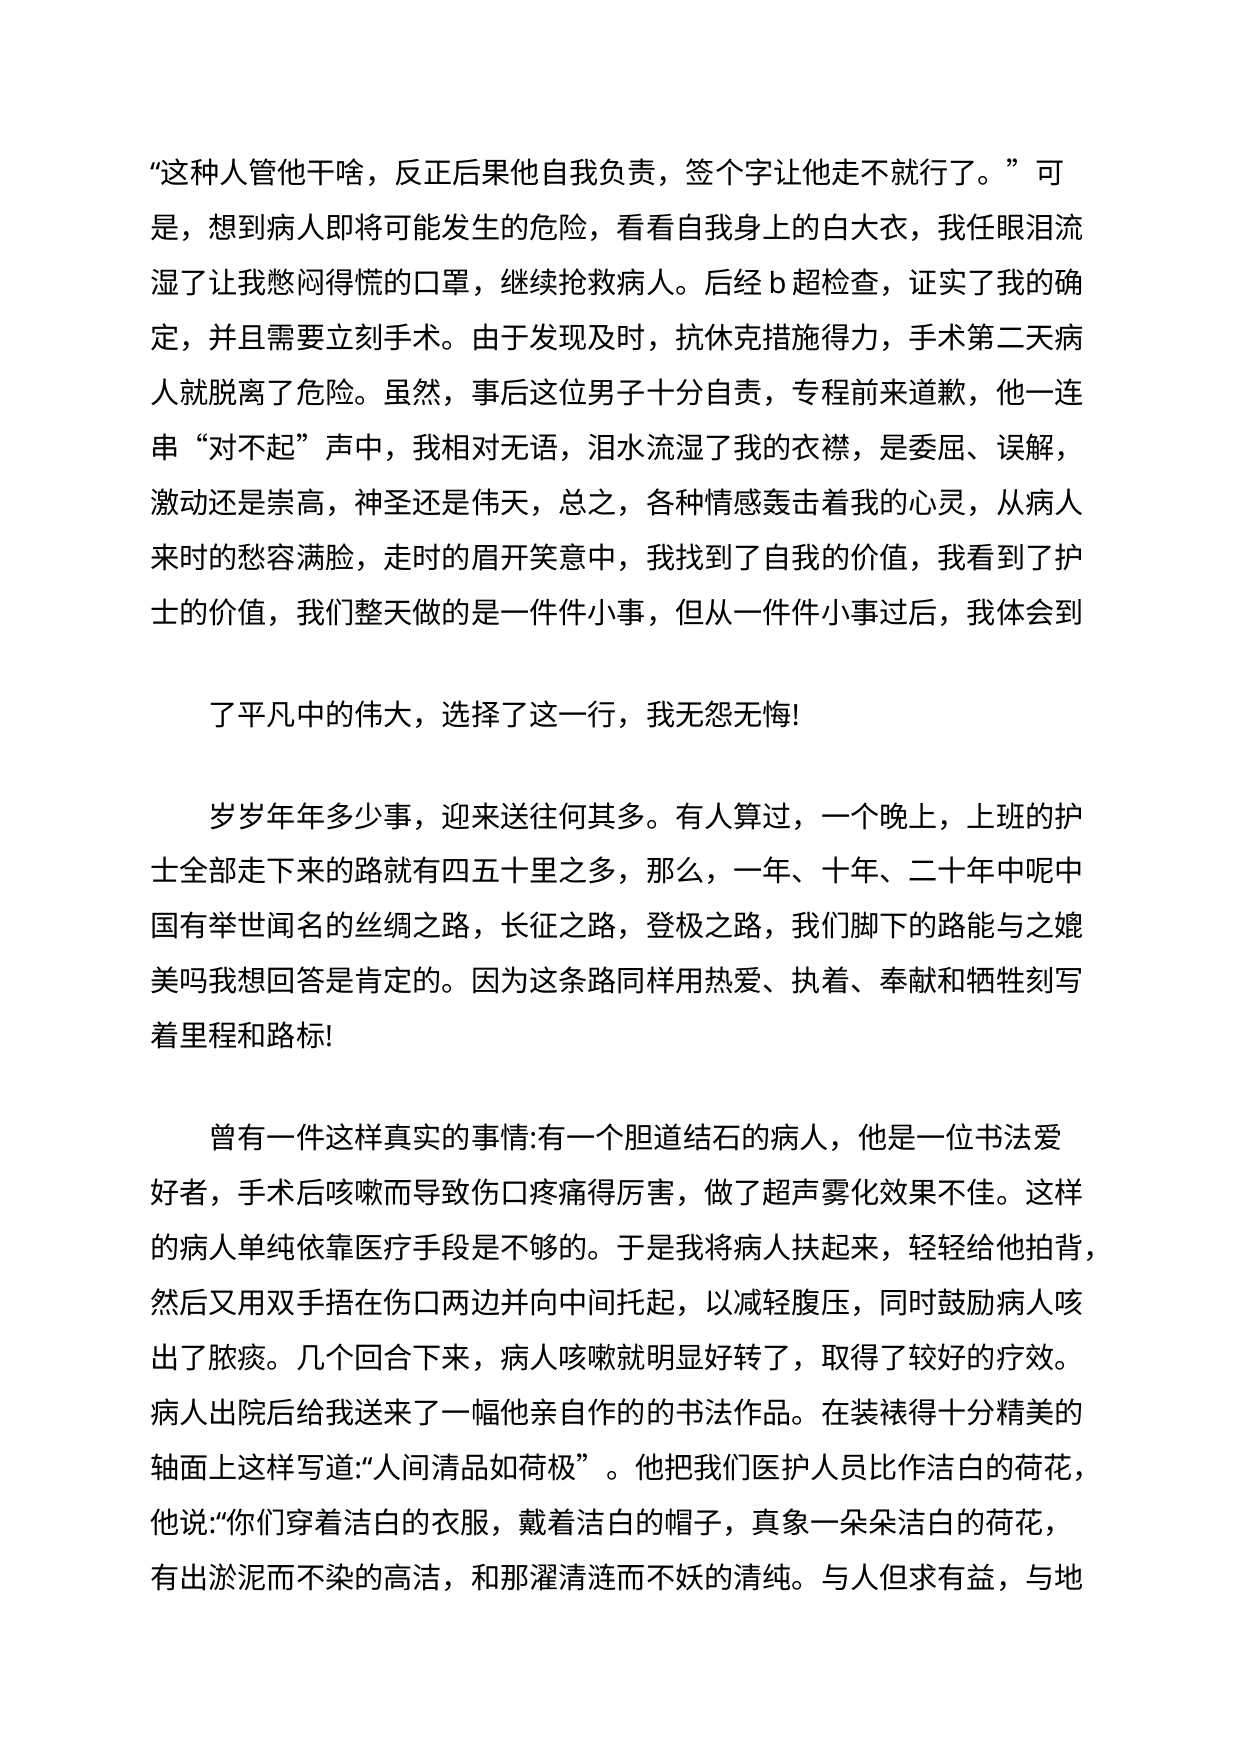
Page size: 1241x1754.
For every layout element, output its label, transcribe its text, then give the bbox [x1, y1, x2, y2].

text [150, 1115, 1090, 1596]
text 岁岁年年多少事，迎来送往何其多。有人算过，一个晚上，上班的护士全部走下来的路就有四五十里之多，那么，一年、十年、二十年中呢中国有举世闻名的丝绸之路，长征之路，登极之路，我们脚下的路能与之媲美吗我想回答是肯定的。因为这条路同样用热爱、执着、奉献和牺牲刻写着里程和路标! [150, 793, 1090, 1055]
text 了平凡中的伟大，选择了这一行，我无怨无悔! [150, 691, 1090, 733]
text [150, 150, 1090, 632]
